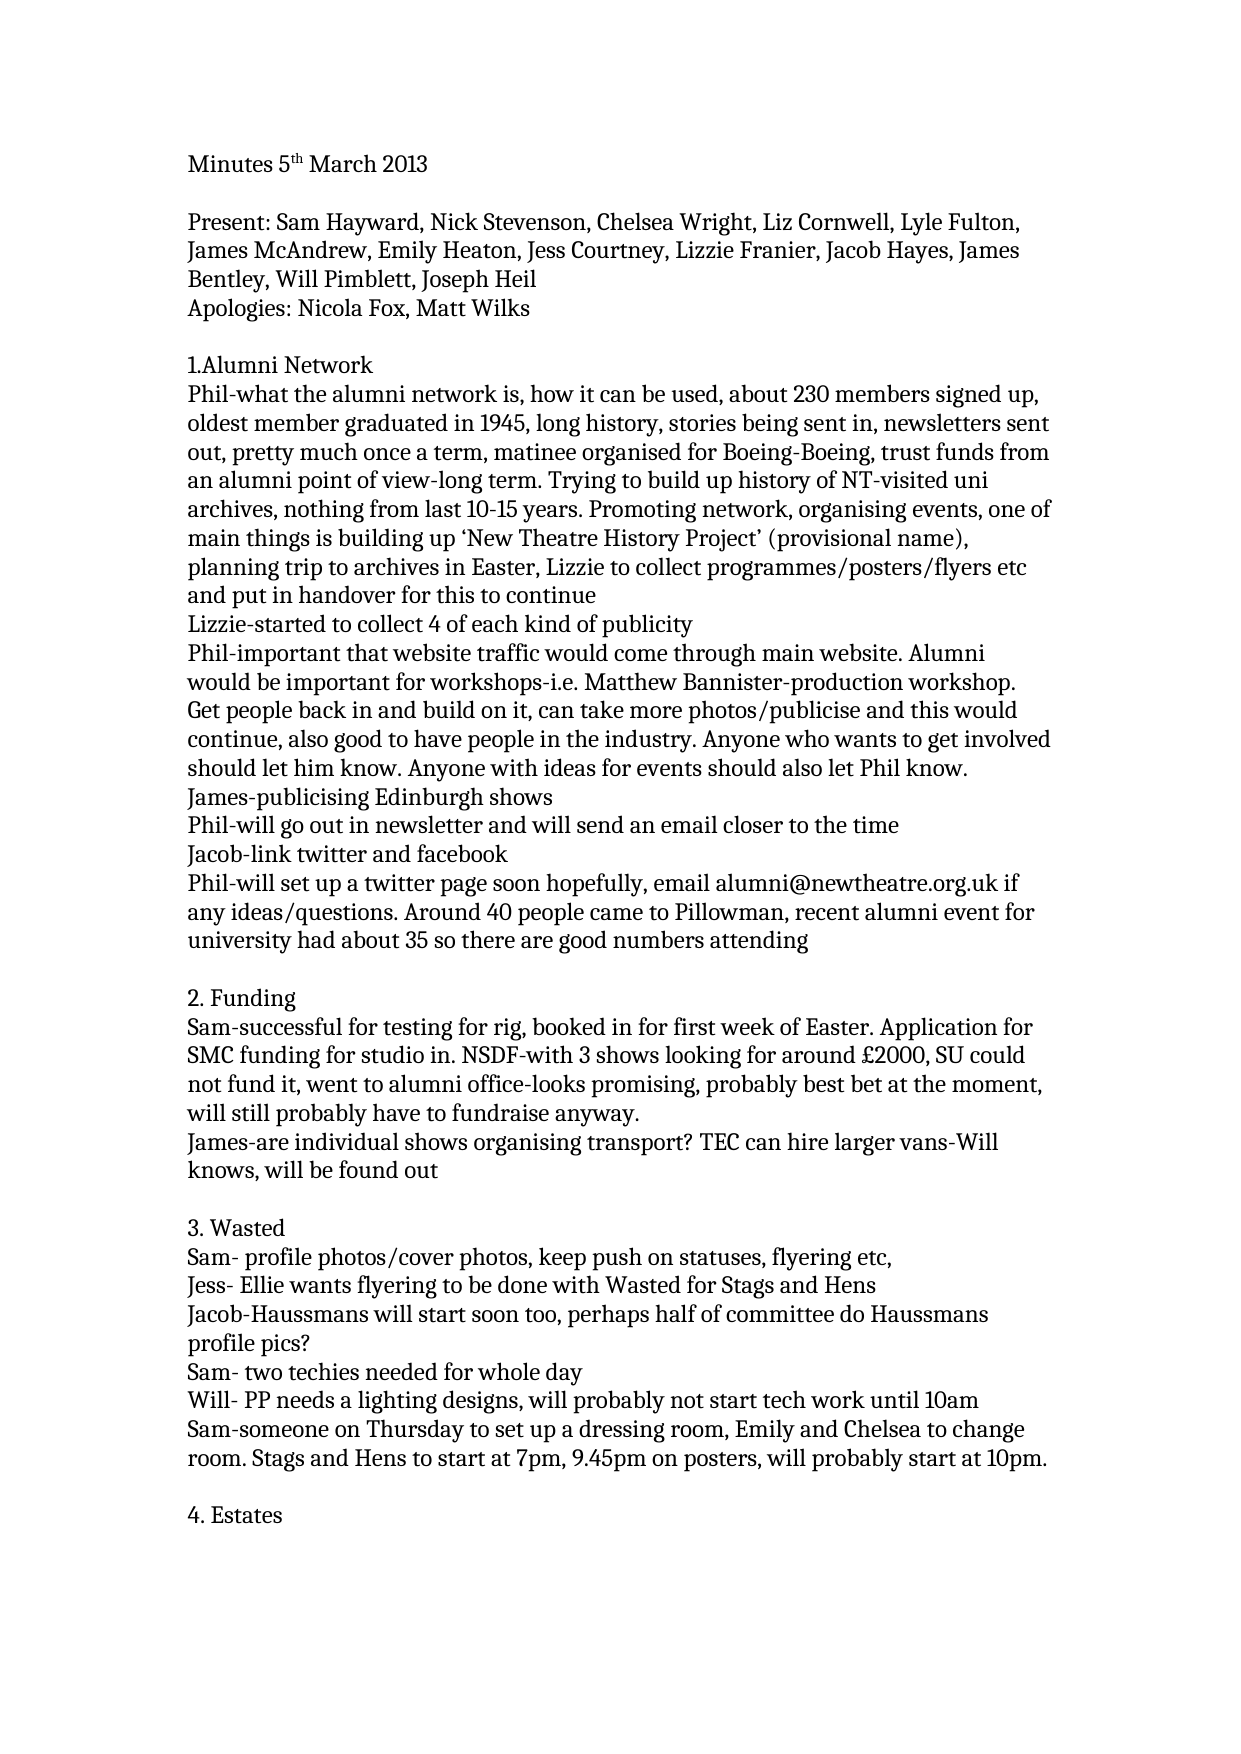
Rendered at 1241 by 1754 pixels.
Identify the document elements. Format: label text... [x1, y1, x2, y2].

text Phil-important that website traffic would come through main website. Alumni would be important for workshops-i.e. Matthew Bannister-production workshop. Get people back in and build on it, can take more photos/publicise and this would continue, also good to have people in the industry. Anyone who wants to get involved should let him know. Anyone with ideas for events should also let Phil know. [187, 639, 1053, 782]
text Lizzie-started to collect 4 of each kind of publicity [187, 610, 1053, 639]
text James-are individual shows organising transport? TEC can hire larger vans-Will knows, will be found out [187, 1127, 1053, 1185]
text James-publicising Edinburgh shows [187, 782, 1053, 811]
text Minutes 5th March 2013 [187, 150, 1053, 179]
text 3. Wasted [187, 1214, 1053, 1242]
text Sam-successful for testing for rig, booked in for first week of Easter. Application for SMC funding for studio in. NSDF-with 3 shows looking for around £2000, SU could not fund it, went to alumni office-looks promising, probably best bet at the moment, will still probably have to fundraise anyway. [187, 1012, 1053, 1127]
text Jacob-Haussmans will start soon too, perhaps half of committee do Haussmans profile pics? [187, 1300, 1053, 1357]
text Jess- Ellie wants flyering to be done with Wasted for Stags and Hens [187, 1271, 1053, 1300]
text 4. Estates [187, 1501, 1053, 1530]
text Present: Sam Hayward, Nick Stevenson, Chelsea Wright, Liz Cornwell, Lyle Fulton, James McAndrew, Emily Heaton, Jess Courtney, Lizzie Franier, Jacob Hayes, James Bentley, Will Pimblett, Joseph Heil [187, 207, 1053, 294]
text Phil-what the alumni network is, how it can be used, about 230 members signed up, oldest member graduated in 1945, long history, stories being sent in, newsletters sent out, pretty much once a term, matinee organised for Boeing-Boeing, trust funds from an alumni point of view-long term. Trying to build up history of NT-visited uni archives, nothing from last 10-15 years. Promoting network, organising events, one of main things is building up ‘New Theatre History Project’ (provisional name), planning trip to archives in Easter, Lizzie to collect programmes/posters/flyers etc and put in handover for this to continue [187, 380, 1053, 610]
text 1.Alumni Network [187, 351, 1053, 380]
text Jacob-link twitter and facebook [187, 840, 1053, 869]
text Sam- two techies needed for whole day [187, 1357, 1053, 1386]
text Sam-someone on Thursday to set up a dressing room, Emily and Chelsea to change room. Stags and Hens to start at 7pm, 9.45pm on posters, will probably start at 10pm. [187, 1415, 1053, 1472]
text Sam- profile photos/cover photos, keep push on statuses, flyering etc, [187, 1242, 1053, 1271]
text Phil-will go out in newsletter and will send an email closer to the time [187, 811, 1053, 840]
text Phil-will set up a twitter page soon hopefully, email alumni@newtheatre.org.uk if any ideas/questions. Around 40 people came to Pillowman, recent alumni event for university had about 35 so there are good numbers attending [187, 869, 1053, 955]
text Apologies: Nicola Fox, Matt Wilks [187, 294, 1053, 322]
text Will- PP needs a lighting designs, will probably not start tech work until 10am [187, 1386, 1053, 1415]
text 2. Funding [187, 984, 1053, 1012]
